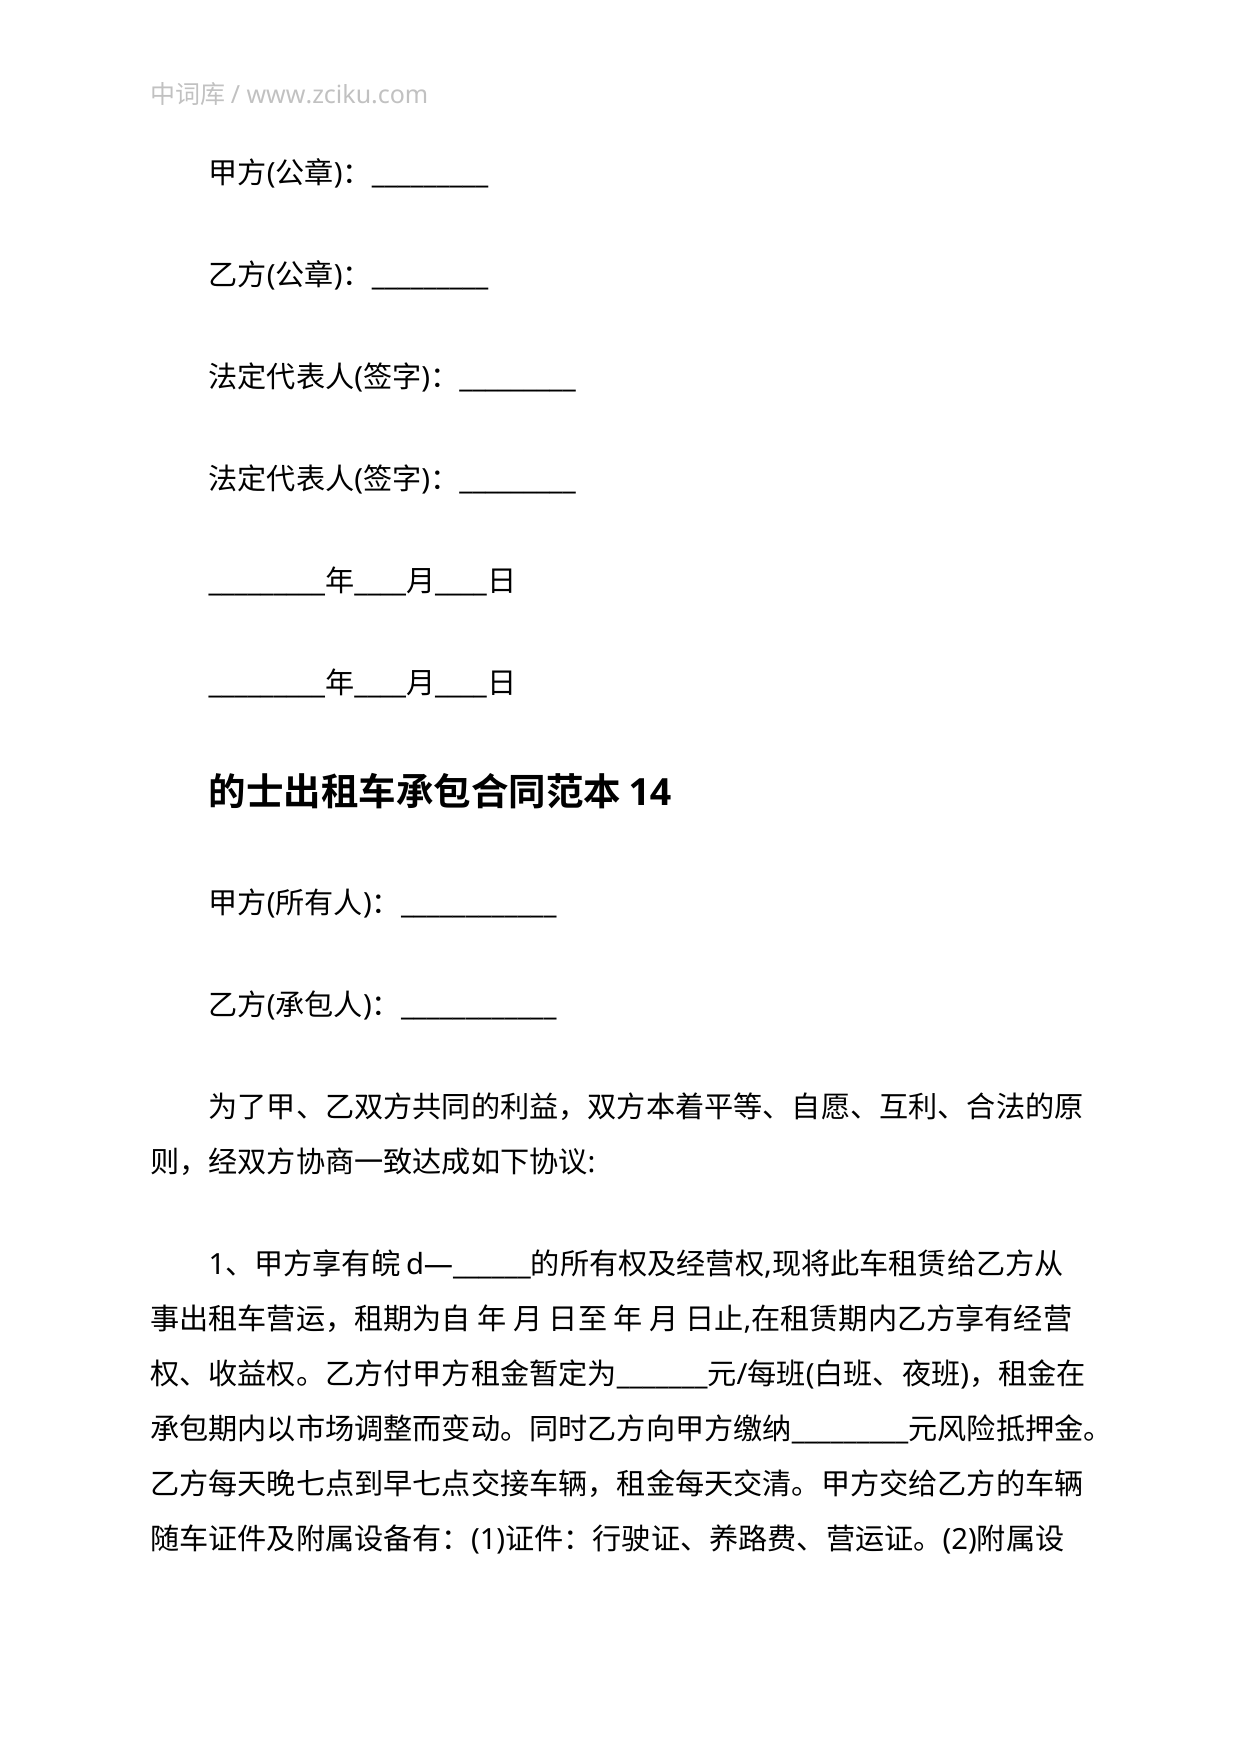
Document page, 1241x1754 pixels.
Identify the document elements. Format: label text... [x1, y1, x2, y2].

text 甲方(所有人)：____________ [150, 879, 1090, 922]
text 的士出租车承包合同范本14 [150, 762, 1090, 816]
text _________年____月____日 [150, 660, 1090, 702]
text 法定代表人(签字)：_________ [150, 456, 1090, 498]
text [150, 1240, 1090, 1558]
text 乙方(承包人)：____________ [150, 981, 1090, 1024]
text 甲方(公章)：_________ [150, 150, 1090, 192]
text 法定代表人(签字)：_________ [150, 354, 1090, 396]
text _________年____月____日 [150, 558, 1090, 600]
text 为了甲、乙双方共同的利益，双方本着平等、自愿、互利、合法的原则，经双方协商一致达成如下协议: [150, 1083, 1090, 1181]
text 乙方(公章)：_________ [150, 252, 1090, 294]
